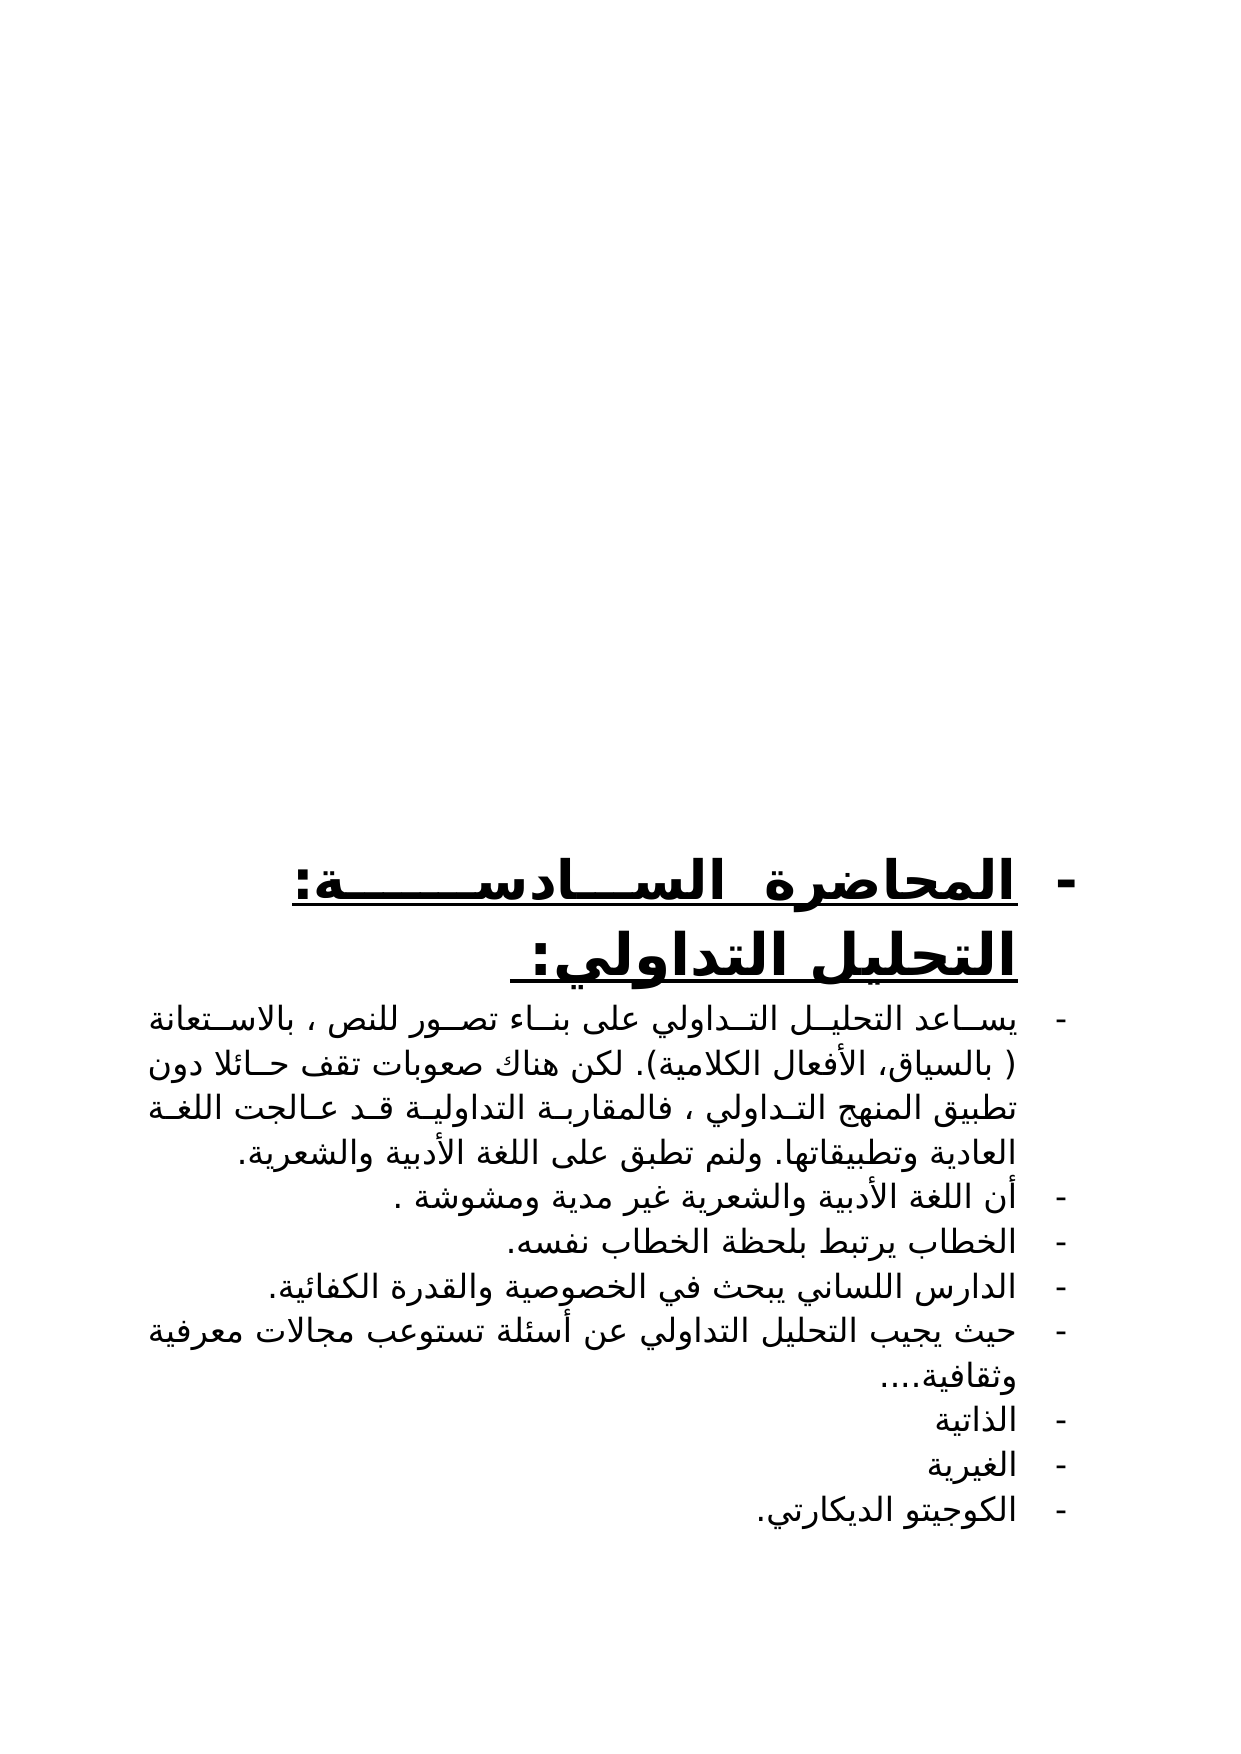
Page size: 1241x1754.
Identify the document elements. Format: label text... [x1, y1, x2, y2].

list يساعد التحليل التداولي على بناء تصور للنص ، بالاستعانة ( بالسياق، الأفعال الكلامية). لكن هناك صعوبات تقف حائلا دون تطبيق المنهج التداولي ، فالمقاربة التداولية قد عالجت اللغة العادية وتطبيقاتها. ولنم تطبق على اللغة الأدبية والشعرية. [148, 1000, 1055, 1172]
list حيث يجيب التحليل التداولي عن أسئلة تستوعب مجالات معرفية وثقافية.... [148, 1312, 1055, 1395]
list الغيرية [148, 1446, 1055, 1484]
list المحاضرة الســـادســـــــة: [148, 849, 1055, 912]
list التحليل التداولي: [148, 922, 1017, 989]
list الدارس اللساني يبحث في الخصوصية والقدرة الكفائية. [148, 1267, 1055, 1306]
list الذاتية [148, 1401, 1055, 1440]
list الكوجيتو الديكارتي. [148, 1490, 1055, 1529]
list الخطاب يرتبط بلحظة الخطاب نفسه. [148, 1223, 1055, 1261]
list أن اللغة الأدبية والشعرية غير مدية ومشوشة . [148, 1178, 1055, 1217]
